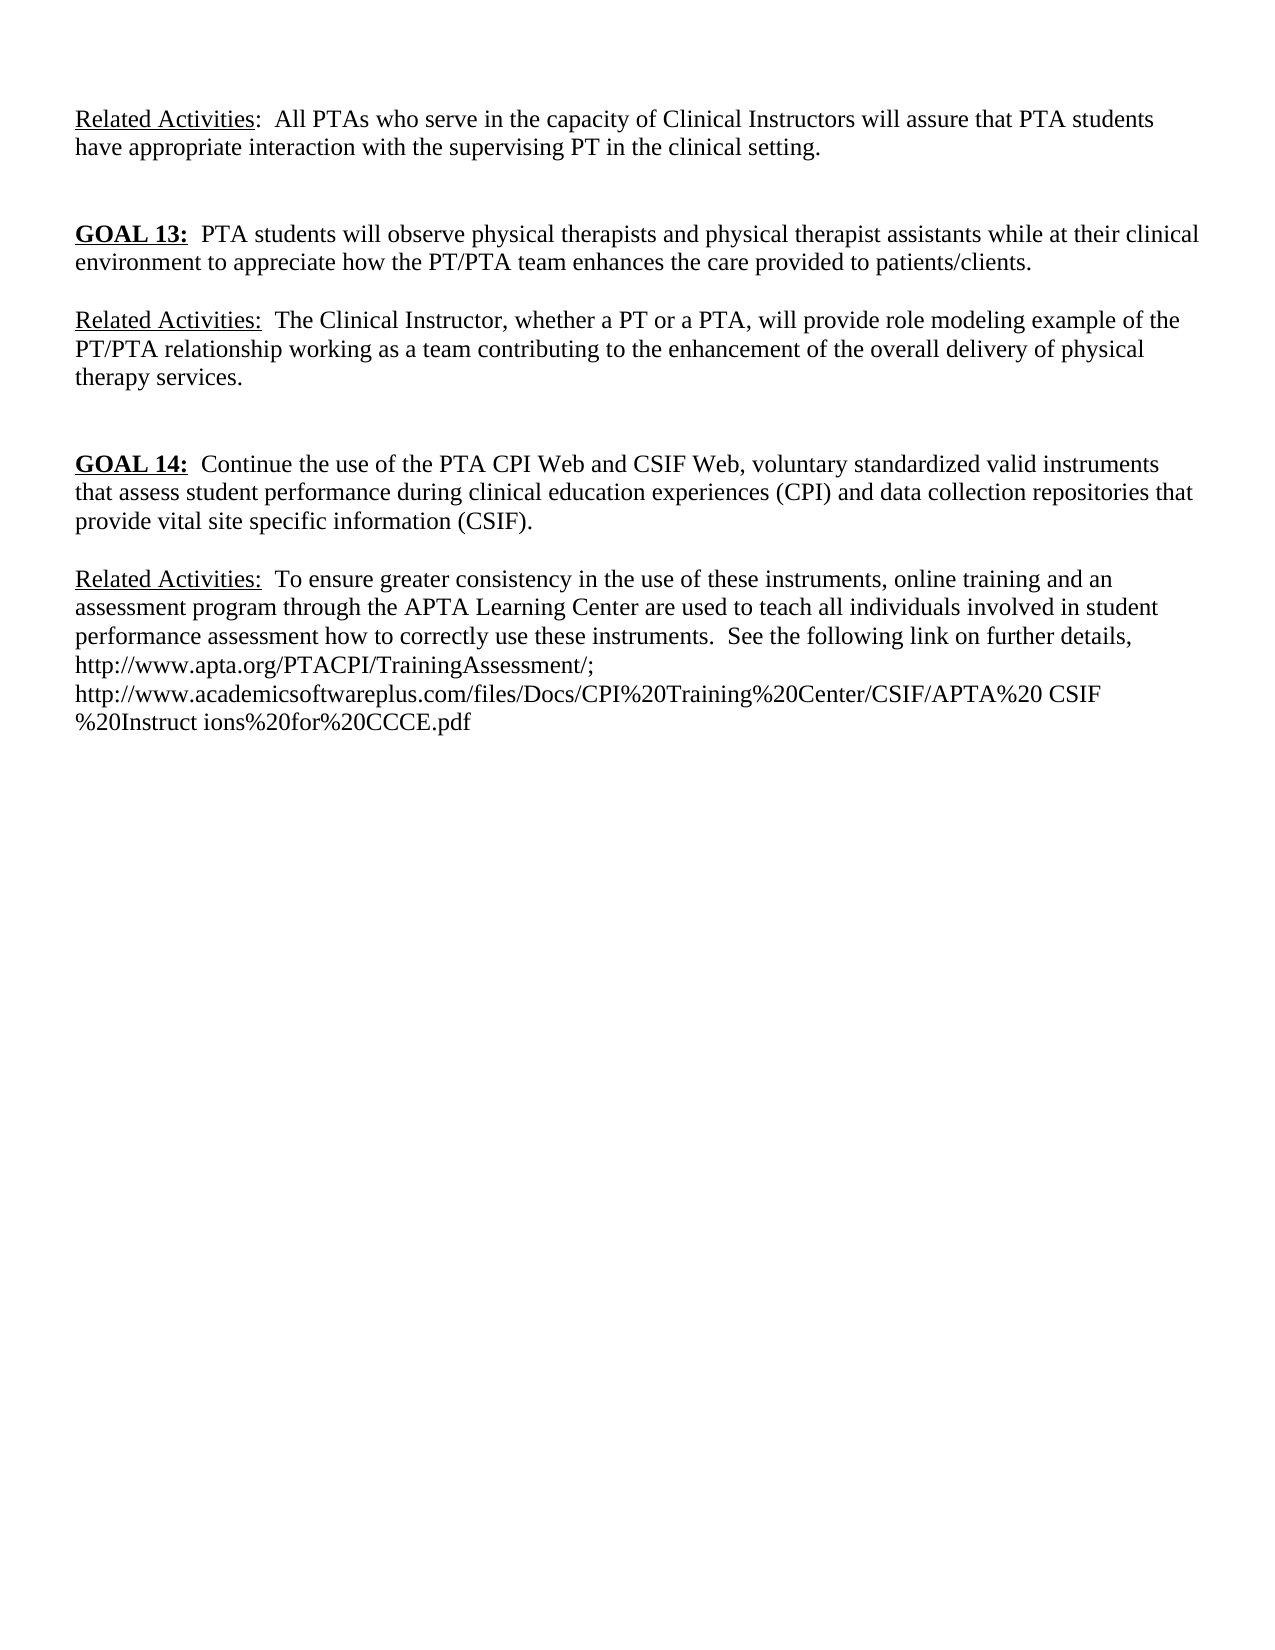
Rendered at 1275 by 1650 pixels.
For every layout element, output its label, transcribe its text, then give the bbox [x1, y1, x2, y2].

text Related Activities: All PTAs who serve in the capacity of Clinical Instructors will assure that PTA students have appropriate interaction with the supervising PT in the clinical setting. [75, 104, 1200, 161]
text Related Activities: The Clinical Instructor, whether a PT or a PTA, will provide role modeling example of the PT/PTA relationship working as a team contributing to the enhancement of the overall delivery of physical therapy services. [75, 305, 1200, 391]
text GOAL 13: PTA students will observe physical therapists and physical therapist assistants while at their clinical environment to appreciate how the PT/PTA team enhances the care provided to patients/clients. [75, 219, 1200, 276]
text Related Activities: To ensure greater consistency in the use of these instruments, online training and an assessment program through the APTA Learning Center are used to teach all individuals involved in student performance assessment how to correctly use these instruments. See the following link on further details, http://www.apta.org/PTACPI/TrainingAssessment/; http://www.academicsoftwareplus.com/files/Docs/CPI%20Training%20Center/CSIF/APTA%20 CSIF%20Instruct ions%20for%20CCCE.pdf [75, 564, 1200, 736]
text GOAL 14: Continue the use of the PTA CPI Web and CSIF Web, voluntary standardized valid instruments that assess student performance during clinical education experiences (CPI) and data collection repositories that provide vital site specific information (CSIF). [75, 449, 1200, 535]
